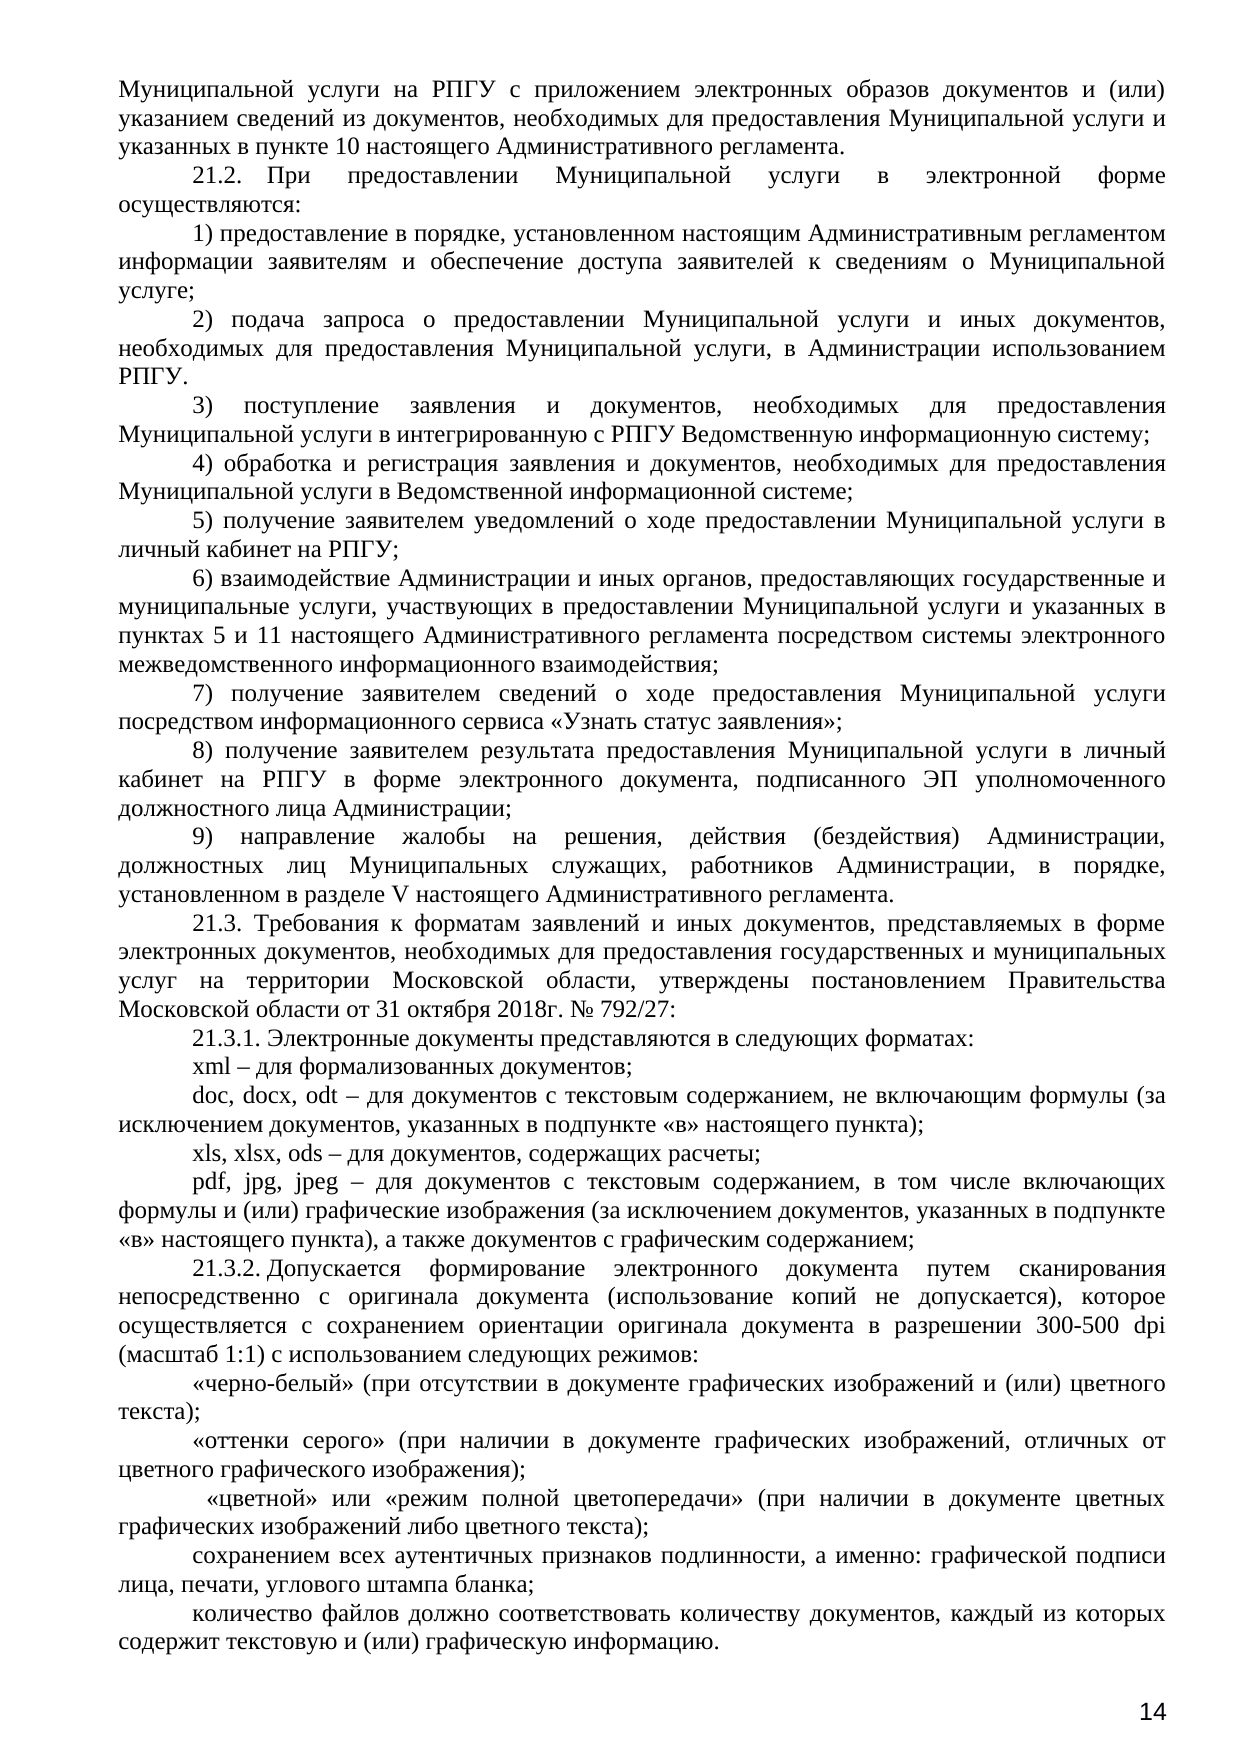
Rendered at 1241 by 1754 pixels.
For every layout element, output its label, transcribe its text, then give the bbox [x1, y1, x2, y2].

text xls, xlsx, ods – для документов, содержащих расчеты; [118, 1138, 1167, 1166]
text «черно-белый» (при отсутствии в документе графических изображений и (или) цветного текста); [118, 1368, 1167, 1425]
text 6) взаимодействие Администрации и иных органов, предоставляющих государственные и муниципальные услуги, участвующих в предоставлении Муниципальной услуги и указанных в пунктах 5 и 11 настоящего Административного регламента посредством системы электронного межведомственного информационного взаимодействия; [118, 563, 1167, 678]
text сохранением всех аутентичных признаков подлинности, а именно: графической подписи лица, печати, углового штампа бланка; [118, 1540, 1167, 1598]
list Электронные документы представляются в следующих форматах: [192, 1023, 1167, 1051]
text 1) предоставление в порядке, установленном настоящим Административным регламентом информации заявителям и обеспечение доступа заявителей к сведениям о Муниципальной услуге; [118, 218, 1167, 304]
text 9) направление жалобы на решения, действия (бездействия) Администрации, должностных лиц Муниципальных служащих, работников Администрации, в порядке, установленном в разделе V настоящего Административного регламента. [118, 821, 1167, 908]
text 3) поступление заявления и документов, необходимых для предоставления Муниципальной услуги в интегрированную с РПГУ Ведомственную информационную систему; [118, 390, 1167, 448]
text 8) получение заявителем результата предоставления Муниципальной услуги в личный кабинет на РПГУ в форме электронного документа, подписанного ЭП уполномоченного должностного лица Администрации; [118, 735, 1167, 821]
text doc, docx, odt – для документов с текстовым содержанием, не включающим формулы (за исключением документов, указанных в подпункте «в» настоящего пункта); [118, 1080, 1167, 1138]
text 7) получение заявителем сведений о ходе предоставления Муниципальной услуги посредством информационного сервиса «Узнать статус заявления»; [118, 678, 1167, 735]
list При предоставлении Муниципальной услуги в электронной форме осуществляются: [118, 160, 1167, 218]
text «цветной» или «режим полной цветопередачи» (при наличии в документе цветных графических изображений либо цветного текста); [118, 1483, 1167, 1540]
text pdf, jpg, jpeg – для документов с текстовым содержанием, в том числе включающих формулы и (или) графические изображения (за исключением документов, указанных в подпункте «в» настоящего пункта), а также документов с графическим содержанием; [118, 1166, 1167, 1253]
text xml – для формализованных документов; [118, 1051, 1167, 1080]
text 21.3. Требования к форматам заявлений и иных документов, представляемых в форме электронных документов, необходимых для предоставления государственных и муниципальных услуг на территории Московской области, утверждены постановлением Правительства Московской области от 31 октября 2018г. № 792/27: [118, 908, 1167, 1023]
text 5) получение заявителем уведомлений о ходе предоставлении Муниципальной услуги в личный кабинет на РПГУ; [118, 505, 1167, 563]
list Допускается формирование электронного документа путем сканирования непосредственно с оригинала документа (использование копий не допускается), которое осуществляется с сохранением ориентации оригинала документа в разрешении 300-500 dpi (масштаб 1:1) с использованием следующих режимов: [118, 1253, 1167, 1368]
text 2) подача запроса о предоставлении Муниципальной услуги и иных документов, необходимых для предоставления Муниципальной услуги, в Администрации использованием РПГУ. [118, 304, 1167, 390]
text количество файлов должно соответствовать количеству документов, каждый из которых содержит текстовую и (или) графическую информацию. [118, 1598, 1167, 1655]
text 4) обработка и регистрация заявления и документов, необходимых для предоставления Муниципальной услуги в Ведомственной информационной системе; [118, 448, 1167, 505]
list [118, 74, 1167, 160]
text «оттенки серого» (при наличии в документе графических изображений, отличных от цветного графического изображения); [118, 1425, 1167, 1483]
